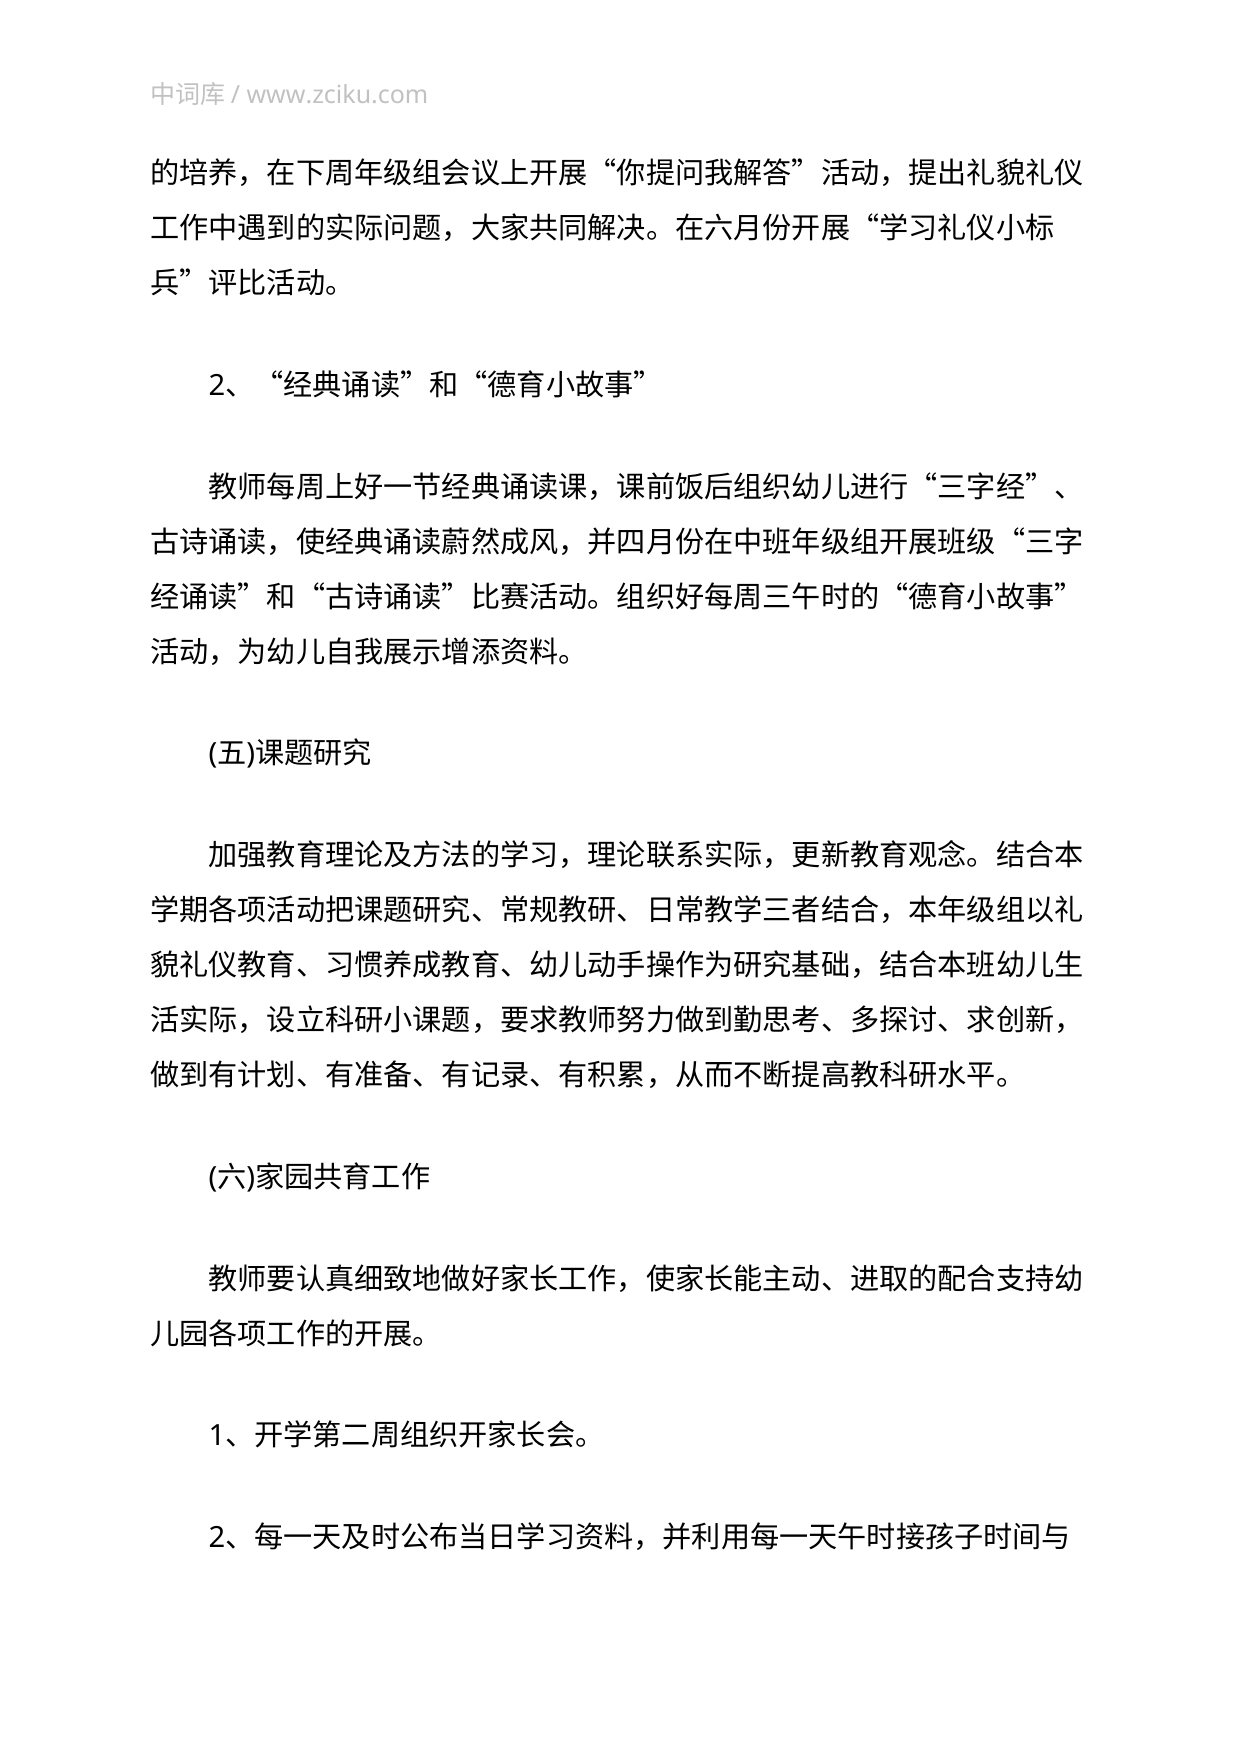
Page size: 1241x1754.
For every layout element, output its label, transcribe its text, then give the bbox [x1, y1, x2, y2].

text 教师要认真细致地做好家长工作，使家长能主动、进取的配合支持幼儿园各项工作的开展。 [150, 1255, 1090, 1352]
text 教师每周上好一节经典诵读课，课前饭后组织幼儿进行“三字经”、古诗诵读，使经典诵读蔚然成风，并四月份在中班年级组开展班级“三字经诵读”和“古诗诵读”比赛活动。组织好每周三午时的“德育小故事”活动，为幼儿自我展示增添资料。 [150, 463, 1090, 671]
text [150, 150, 1090, 302]
text (五)课题研究 [150, 730, 1090, 772]
text 2、“经典诵读”和“德育小故事” [150, 362, 1090, 404]
text 1、开学第二周组织开家长会。 [150, 1412, 1090, 1454]
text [150, 1514, 1090, 1556]
text 加强教育理论及方法的学习，理论联系实际，更新教育观念。结合本学期各项活动把课题研究、常规教研、日常教学三者结合，本年级组以礼貌礼仪教育、习惯养成教育、幼儿动手操作为研究基础，结合本班幼儿生活实际，设立科研小课题，要求教师努力做到勤思考、多探讨、求创新，做到有计划、有准备、有记录、有积累，从而不断提高教科研水平。 [150, 832, 1090, 1094]
text (六)家园共育工作 [150, 1153, 1090, 1196]
